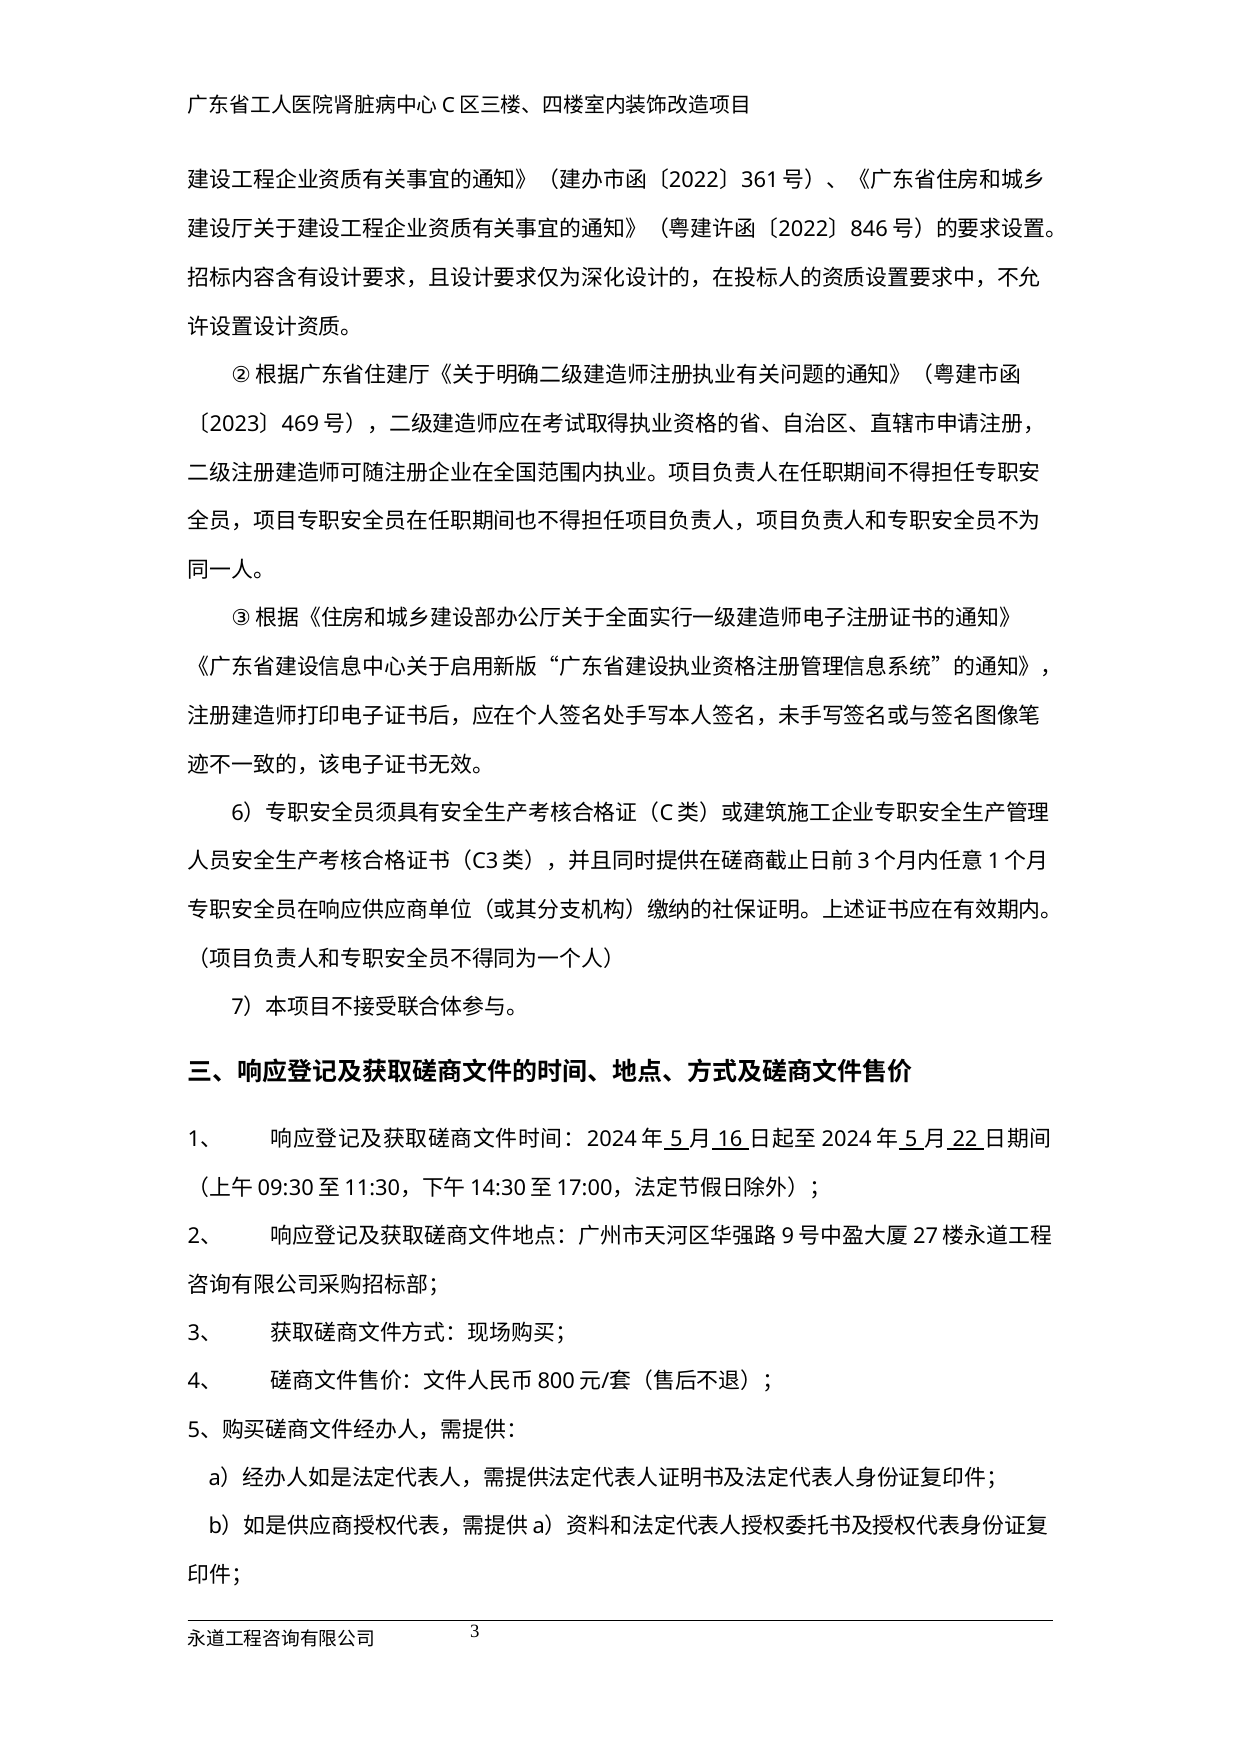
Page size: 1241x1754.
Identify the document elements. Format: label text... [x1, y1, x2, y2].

text 三、响应登记及获取磋商文件的时间、地点、方式及磋商文件售价 [187, 1037, 1053, 1102]
text 6）专职安全员须具有安全生产考核合格证（C类）或建筑施工企业专职安全生产管理人员安全生产考核合格证书（C3类），并且同时提供在磋商截止日前3个月内任意1个月专职安全员在响应供应商单位（或其分支机构）缴纳的社保证明。上述证书应在有效期内。（项目负责人和专职安全员不得同为一个人） [187, 794, 1053, 973]
text ②根据广东省住建厅《关于明确二级建造师注册执业有关问题的通知》（粤建市函〔2023〕469号），二级建造师应在考试取得执业资格的省、自治区、直辖市申请注册，二级注册建造师可随注册企业在全国范围内执业。项目负责人在任职期间不得担任专职安全员，项目专职安全员在任职期间也不得担任项目负责人，项目负责人和专职安全员不为同一人。 [187, 357, 1053, 584]
text 7）本项目不接受联合体参与。 [187, 989, 1053, 1022]
text 5、购买磋商文件经办人，需提供： [187, 1411, 1053, 1444]
list 响应登记及获取磋商文件地点：广州市天河区华强路9号中盈大厦27楼永道工程咨询有限公司采购招标部； [187, 1218, 1053, 1299]
list 获取磋商文件方式：现场购买； [187, 1315, 1053, 1347]
text a）经办人如是法定代表人，需提供法定代表人证明书及法定代表人身份证复印件； [187, 1460, 1053, 1492]
text ③根据《住房和城乡建设部办公厅关于全面实行一级建造师电子注册证书的通知》《广东省建设信息中心关于启用新版“广东省建设执业资格注册管理信息系统”的通知》，注册建造师打印电子证书后，应在个人签名处手写本人签名，未手写签名或与签名图像笔迹不一致的，该电子证书无效。 [187, 600, 1053, 779]
list 磋商文件售价：文件人民币800元/套（售后不退）； [187, 1363, 1053, 1396]
text b）如是供应商授权代表，需提供a）资料和法定代表人授权委托书及授权代表身份证复印件； [187, 1508, 1053, 1589]
list 响应登记及获取磋商文件时间：2024年 5 月 16 日起至2024年 5 月 22 日期间（上午09:30至11:30，下午14:30至17:00，法定节假日除外）； [187, 1121, 1053, 1202]
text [187, 162, 1053, 341]
